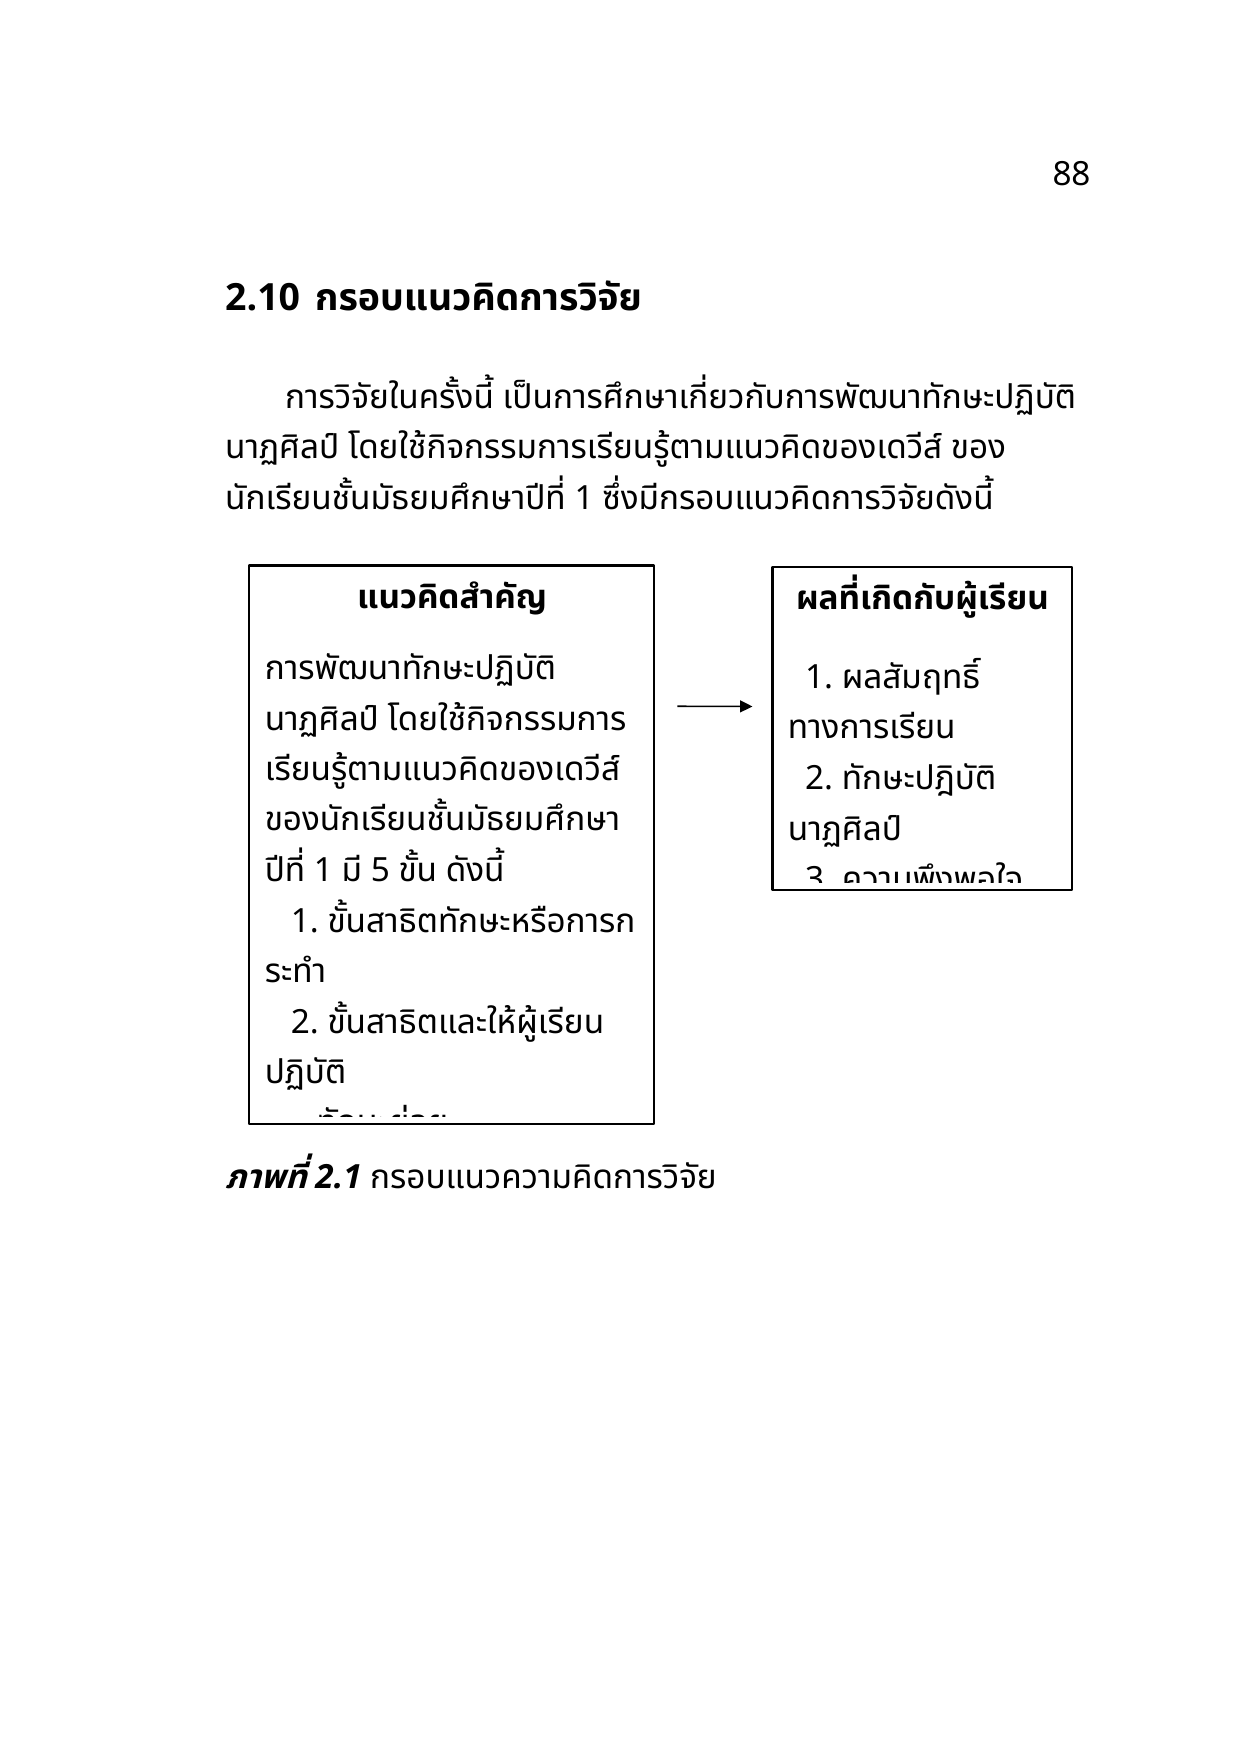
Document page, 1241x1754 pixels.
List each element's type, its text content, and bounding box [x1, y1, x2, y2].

text 2.10 กรอบแนวคิดการวิจัย [225, 270, 1090, 327]
text ภาพที่ 2.1 กรอบแนวความคิดการวิจัย [225, 1153, 1090, 1204]
text การวิจัยในครั้งนี้ เป็นการศึกษาเกี่ยวกับการพัฒนาทักษะปฏิบัตินาฏศิลป์ โดยใช้กิจกรรมการเรียนรู้ตามแนวคิดของเดวีส์ ของนักเรียนชั้นมัธยมศึกษาปีที่ 1 ซึ่งมีกรอบแนวคิดการวิจัยดังนี้ [225, 373, 1090, 524]
